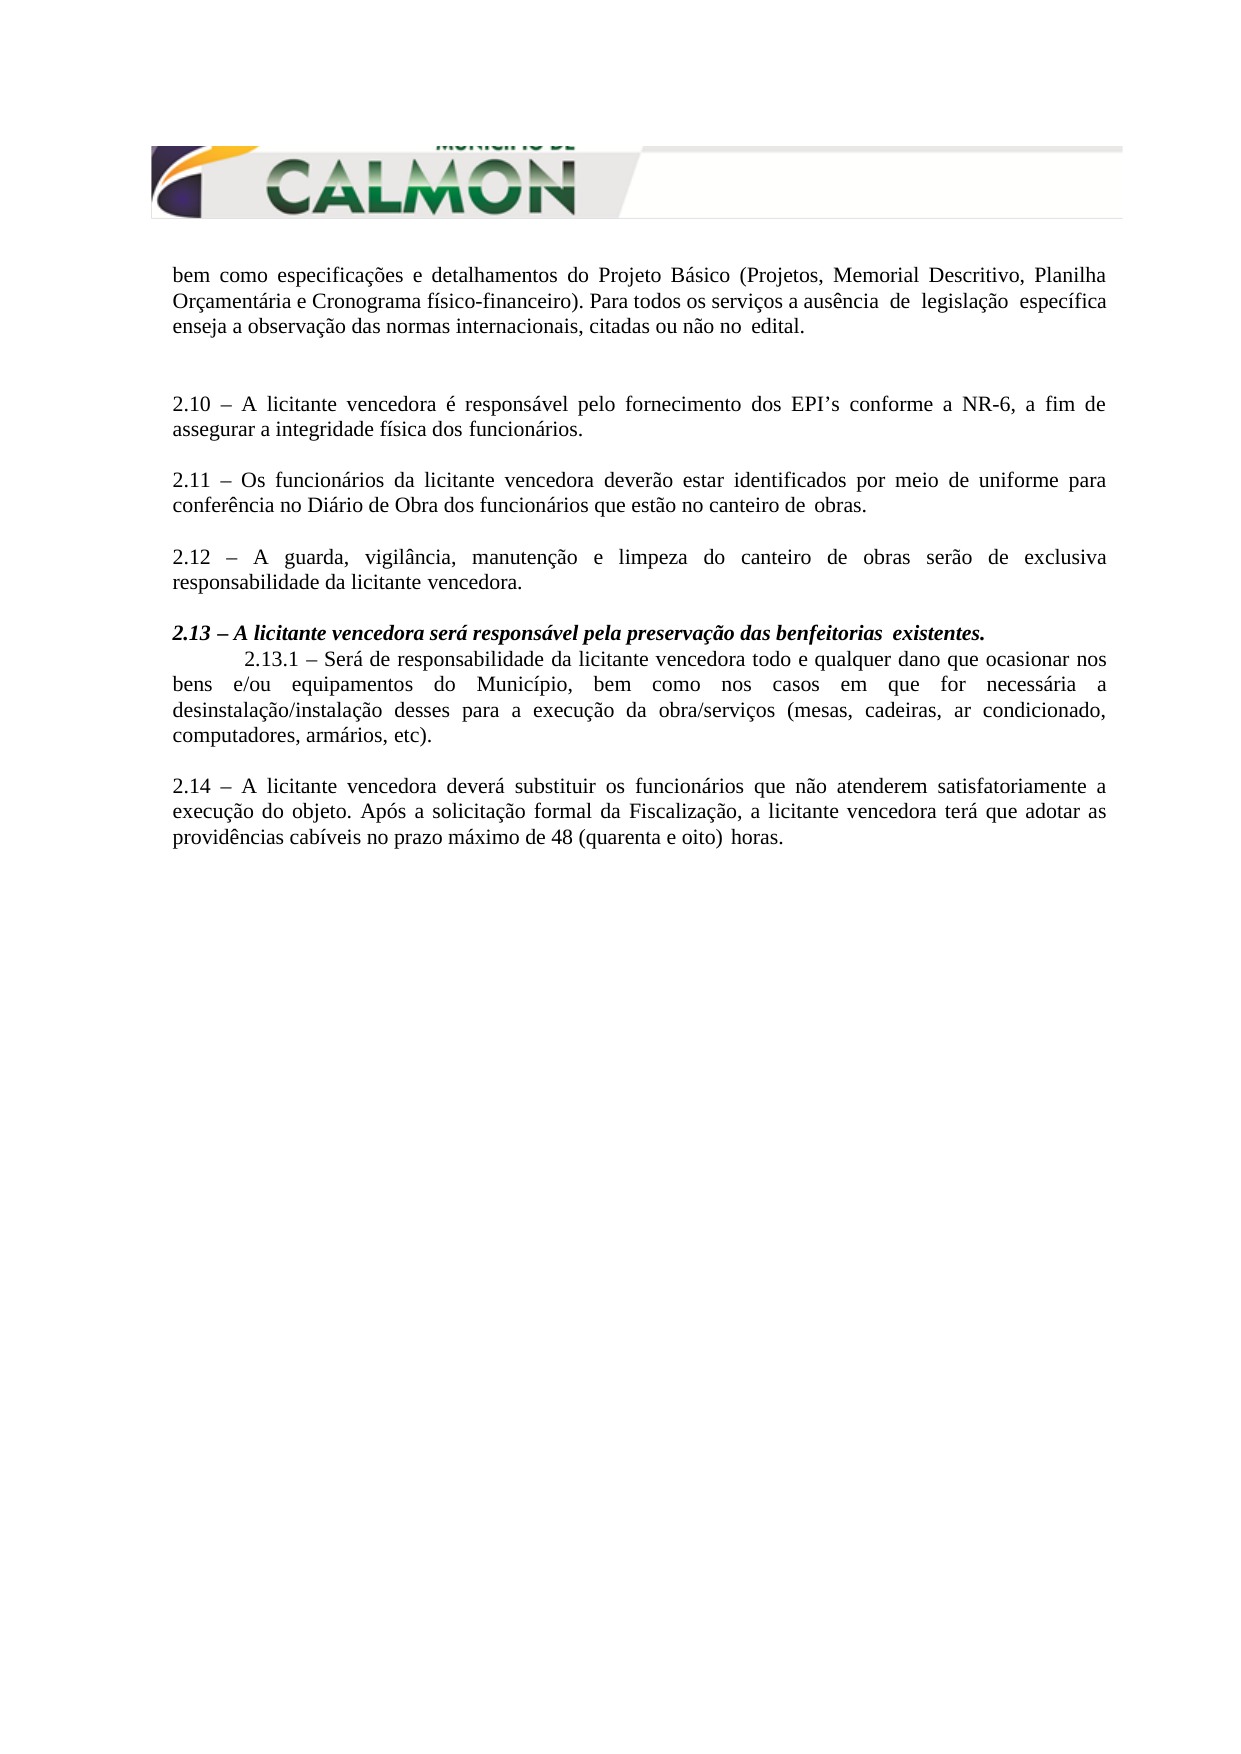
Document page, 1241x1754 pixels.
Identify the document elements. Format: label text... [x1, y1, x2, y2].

list – A licitante vencedora deverá substituir os funcionários que não atenderem satisfatoriamente a execução do objeto. Após a solicitação formal da Fiscalização, a licitante vencedora terá que adotar as providências cabíveis no prazo máximo de 48 (quarenta e oito) horas. [172, 773, 1108, 849]
list – Será de responsabilidade da licitante vencedora todo e qualquer dano que ocasionar nos bens e/ou equipamentos do Município, bem como nos casos em que for necessária a desinstalação/instalação desses para a execução da obra/serviços (mesas, cadeiras, ar condicionado, computadores, armários, etc). [172, 646, 1108, 747]
list – Os funcionários da licitante vencedora deverão estar identificados por meio de uniforme para conferência no Diário de Obra dos funcionários que estão no canteiro de obras. [172, 467, 1108, 517]
picture [150, 146, 1123, 220]
subtitle – A licitante vencedora será responsável pela preservação das benfeitorias existentes. [172, 621, 1123, 646]
list – A licitante vencedora é responsável pelo fornecimento dos EPI’s conforme a NR-6, a fim de assegurar a integridade física dos funcionários. [172, 391, 1108, 441]
list – A guarda, vigilância, manutenção e limpeza do canteiro de obras serão de exclusiva responsabilidade da licitante vencedora. [172, 544, 1108, 594]
